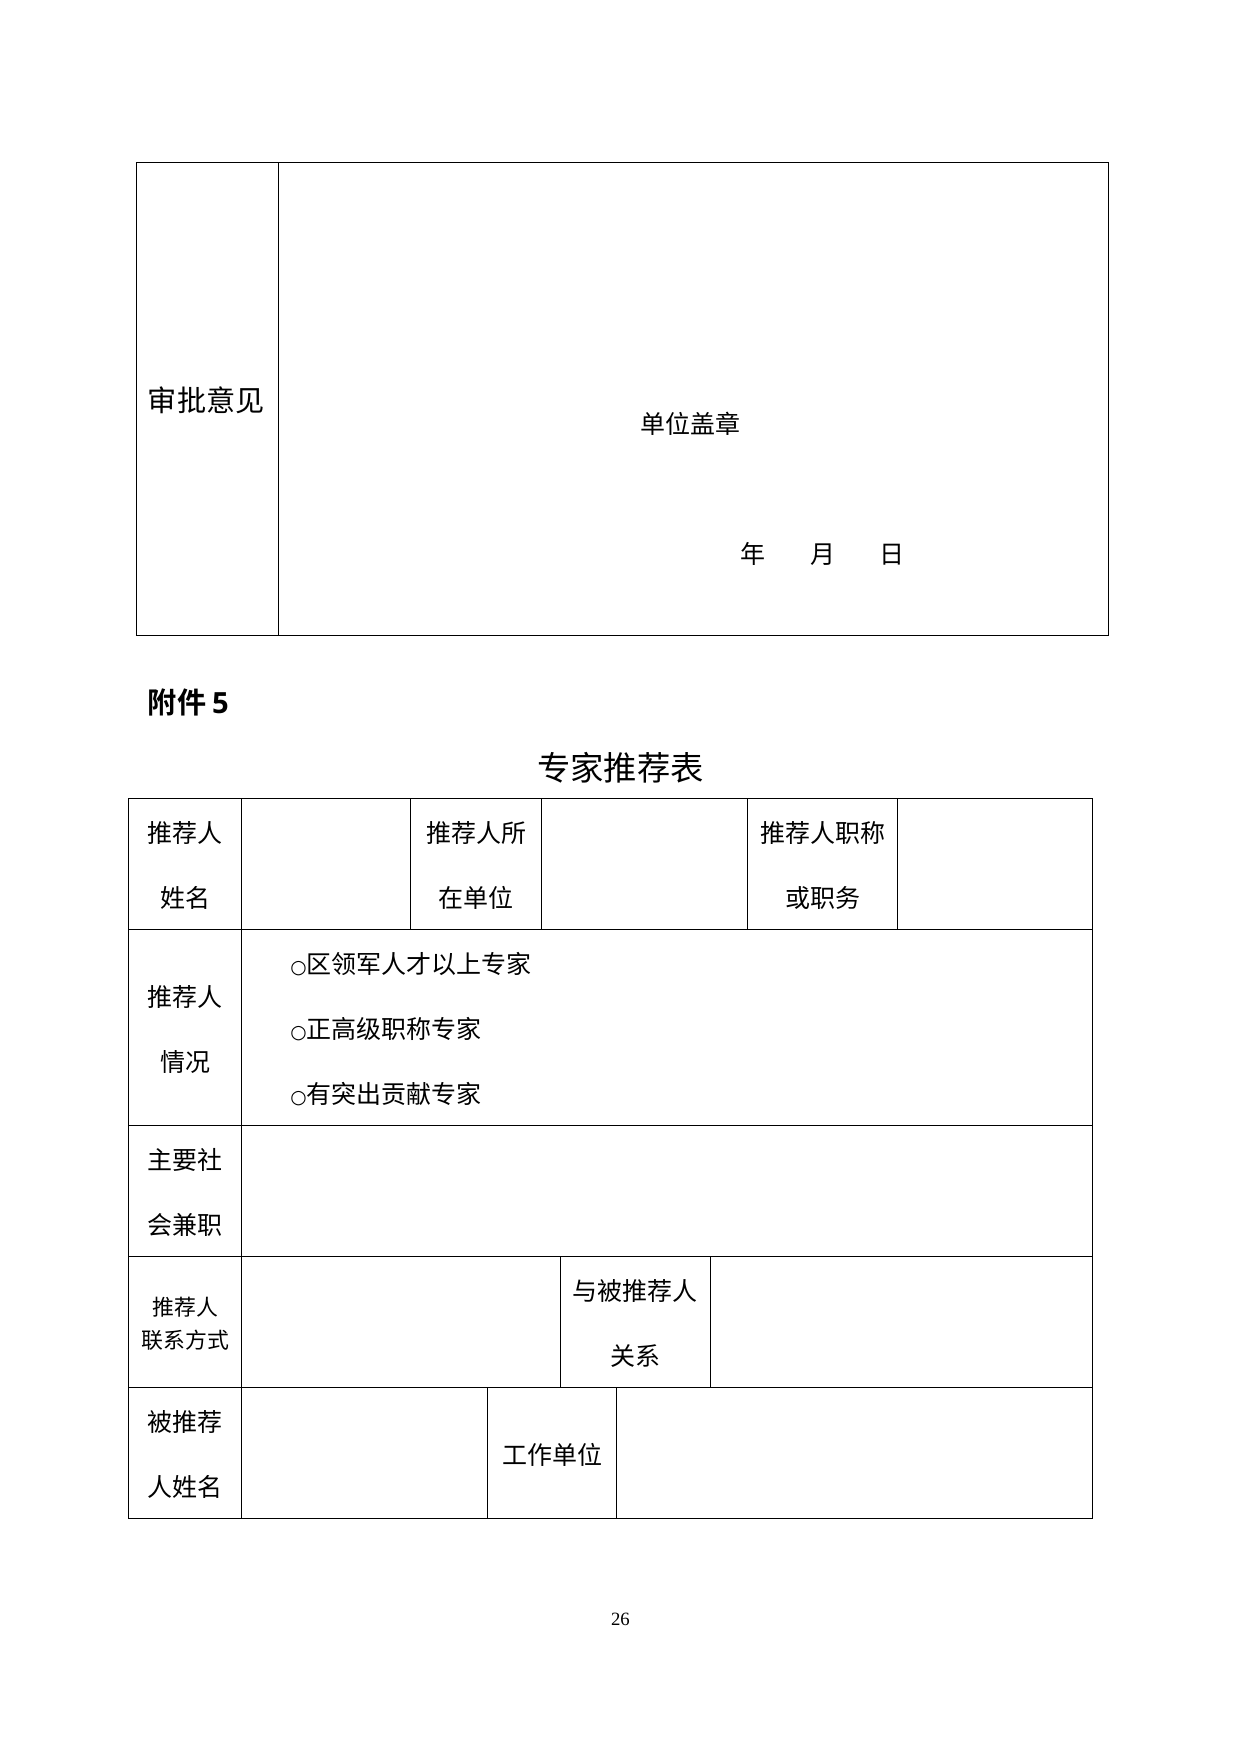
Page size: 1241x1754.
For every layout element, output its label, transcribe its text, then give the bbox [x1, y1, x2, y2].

table_cell 审批意见 [137, 163, 278, 634]
table_cell [242, 1257, 560, 1387]
table_header [898, 799, 1092, 929]
text 附件5 [148, 668, 1092, 733]
table_header 推荐人姓名 [129, 799, 241, 929]
table_cell 主要社会兼职 [129, 1126, 241, 1256]
table_cell 推荐人 联系方式 [129, 1257, 241, 1387]
table_cell [242, 1126, 1092, 1256]
table_header [542, 799, 747, 929]
table_cell 工作单位 [488, 1388, 616, 1518]
table_cell [711, 1257, 1092, 1387]
table_cell ○区领军人才以上专家 ○正高级职称专家 ○有突出贡献专家 [242, 930, 1092, 1125]
table_cell 推荐人情况 [129, 930, 241, 1125]
table_cell 被推荐人姓名 [129, 1388, 241, 1518]
table_cell 与被推荐人关系 [561, 1257, 710, 1387]
table_cell [617, 1388, 1092, 1518]
text 专家推荐表 [148, 733, 1092, 798]
table_cell 单位盖章 年 月 日 [279, 163, 1108, 634]
table_header 推荐人所在单位 [411, 799, 541, 929]
table_cell [242, 1388, 487, 1518]
table_header [242, 799, 410, 929]
table_header 推荐人职称或职务 [748, 799, 897, 929]
